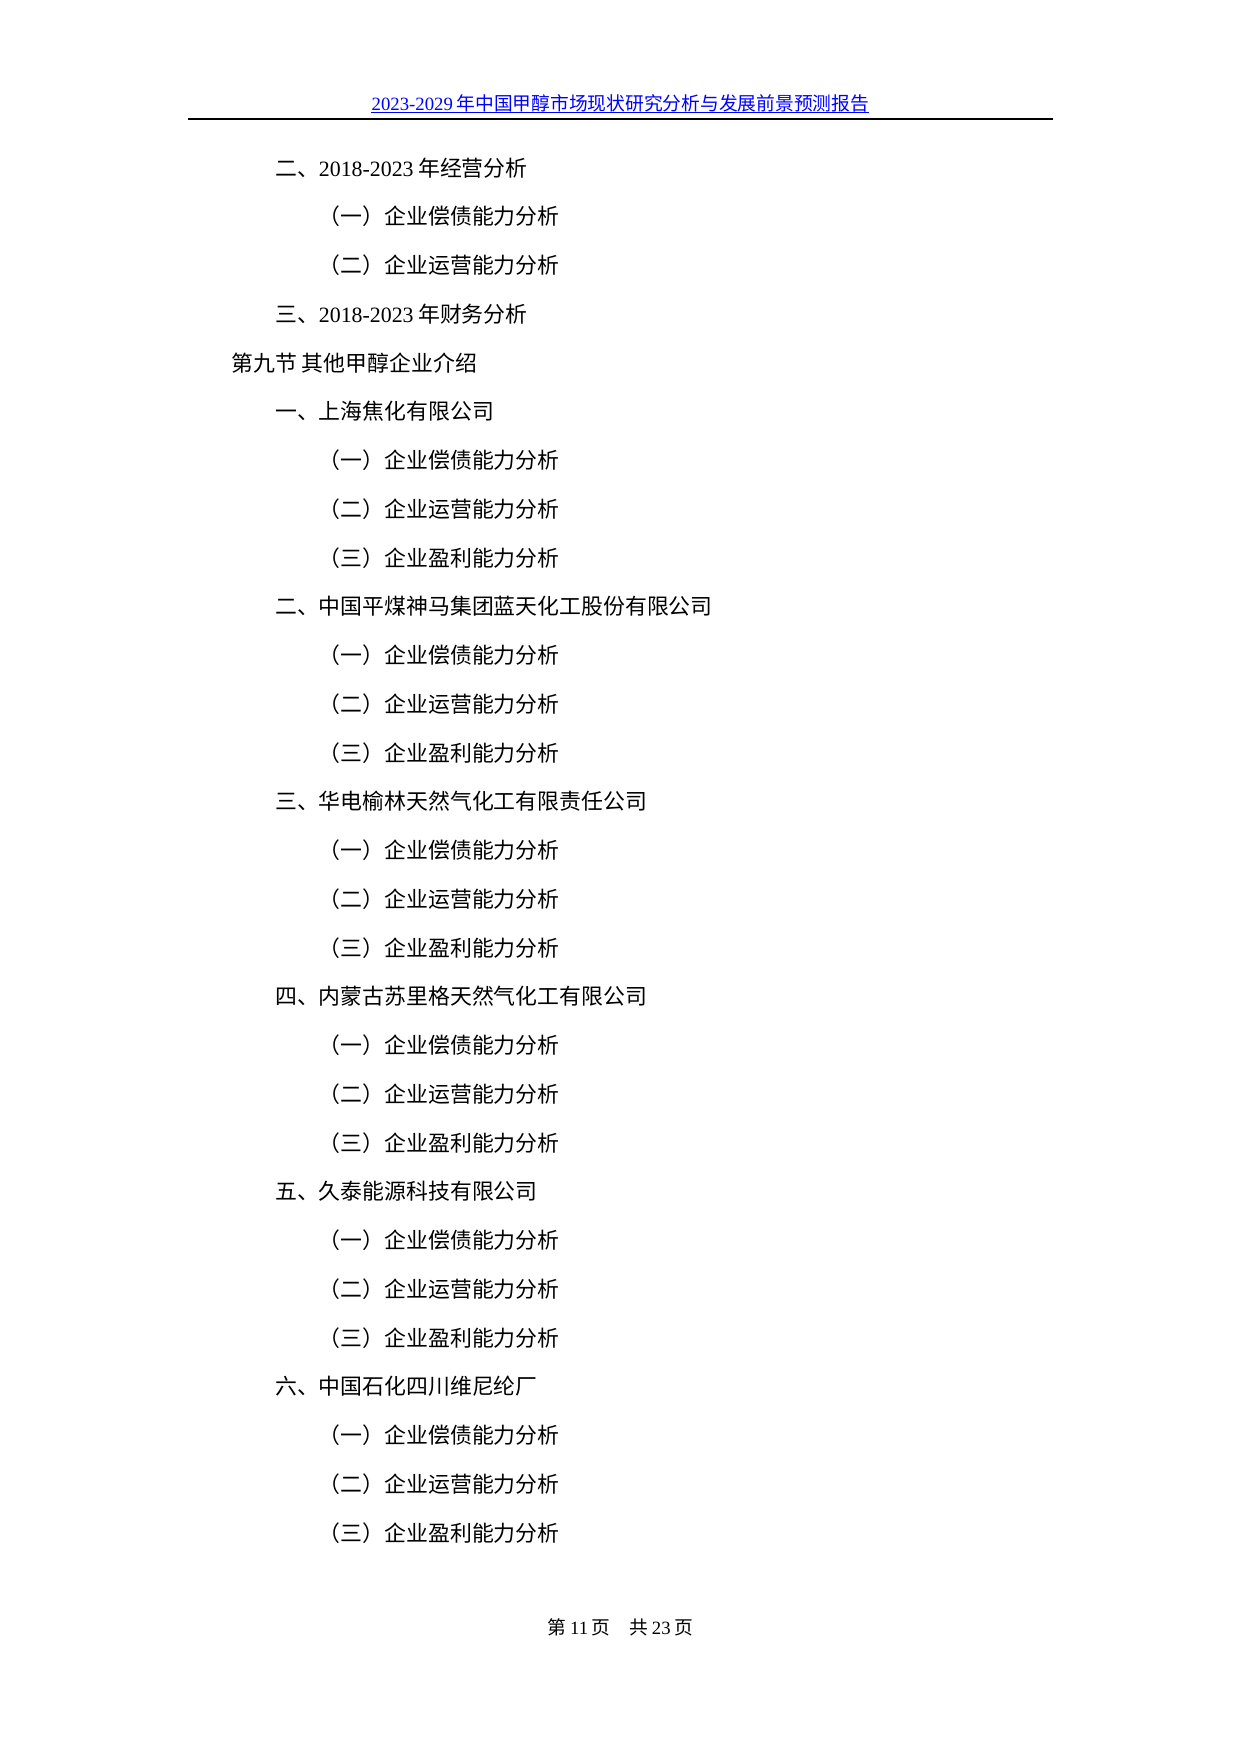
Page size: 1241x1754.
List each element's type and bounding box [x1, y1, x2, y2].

text [187, 150, 1053, 1548]
